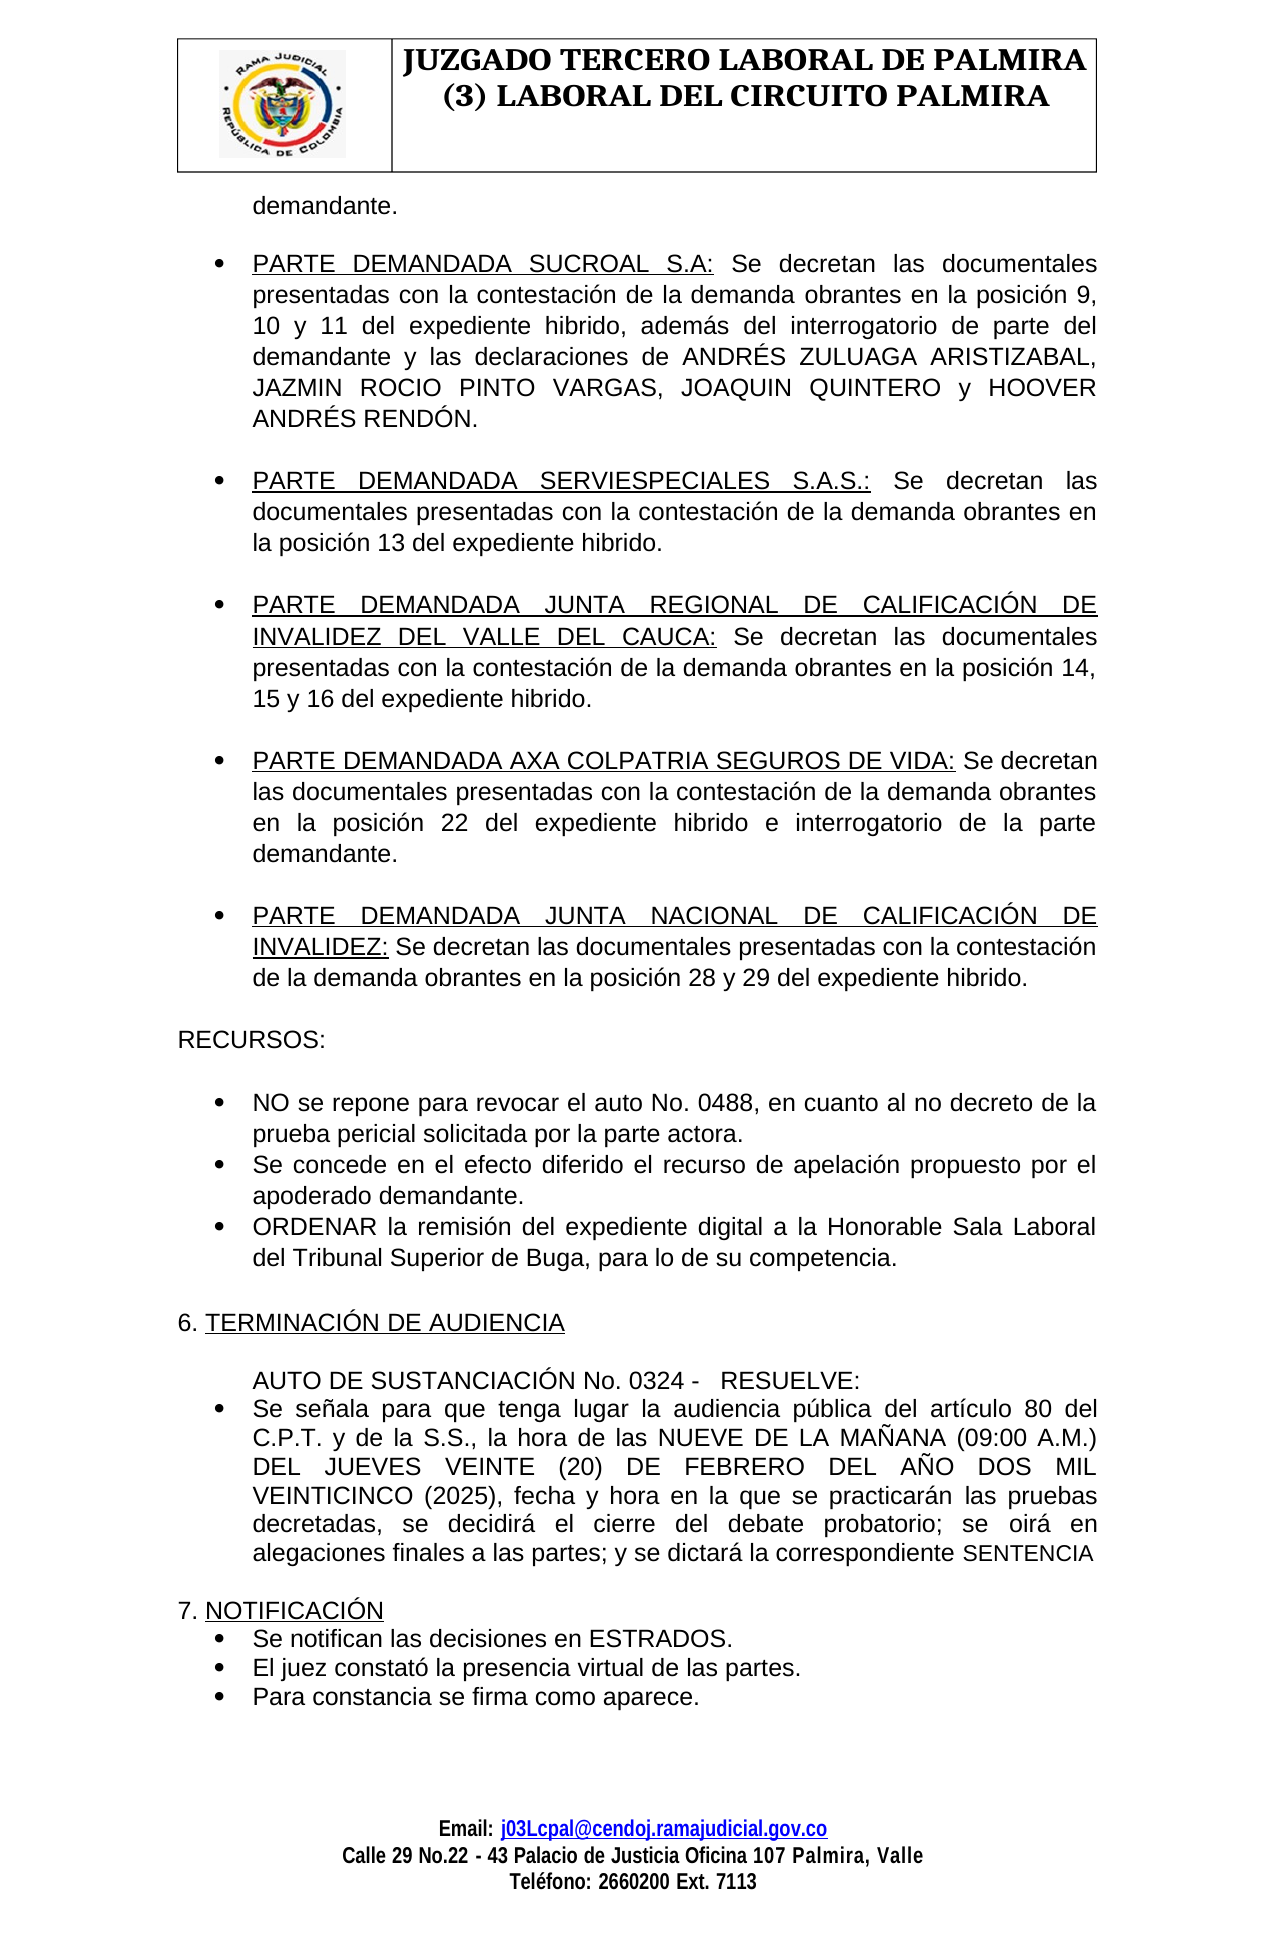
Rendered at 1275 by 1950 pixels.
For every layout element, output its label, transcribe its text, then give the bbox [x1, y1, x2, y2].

list Se concede en el efecto diferido el recurso de apelación propuesto por el apoderado demandante. [215, 1150, 1098, 1209]
picture [219, 50, 346, 158]
text 6. TERMINACIÓN DE AUDIENCIA [177, 1308, 1098, 1337]
list Se notifican las decisiones en ESTRADOS. [215, 1624, 1098, 1653]
text 7. NOTIFICACIÓN [177, 1596, 1098, 1624]
list El juez constató la presencia virtual de las partes. [215, 1653, 1098, 1682]
list Abstenerse de decretar la prueba pericial solicitada por la parte demandante. [215, 191, 1098, 220]
list PARTE DEMANDADA JUNTA REGIONAL DE CALIFICACIÓN DE INVALIDEZ DEL VALLE DEL CAUCA: Se decretan las documentales presentadas con la contestación de la demanda obrantes en la posición 14, 15 y 16 del expediente hibrido. [215, 591, 1098, 712]
list Para constancia se firma como aparece. [215, 1682, 1098, 1711]
list PARTE DEMANDADA SERVIESPECIALES S.A.S.: Se decretan las documentales presentadas con la contestación de la demanda obrantes en la posición 13 del expediente hibrido. [215, 466, 1098, 557]
list NO se repone para revocar el auto No. 0488, en cuanto al no decreto de la prueba pericial solicitada por la parte actora. [215, 1087, 1098, 1147]
list Se señala para que tenga lugar la audiencia pública del artículo 80 del C.P.T. y de la S.S., la hora de las NUEVE DE LA MAÑANA (09:00 A.M.) DEL JUEVES VEINTE (20) DE FEBRERO DEL AÑO DOS MIL VEINTICINCO (2025), fecha y hora en la que se practicarán las pruebas decretadas, se decidirá el cierre del debate probatorio; se oirá en alegaciones finales a las partes; y se dictará la correspondiente SENTENCIA [215, 1394, 1098, 1567]
list PARTE DEMANDADA SUCROAL S.A: Se decretan las documentales presentadas con la contestación de la demanda obrantes en la posición 9, 10 y 11 del expediente hibrido, además del interrogatorio de parte del demandante y las declaraciones de ANDRÉS ZULUAGA ARISTIZABAL, JAZMIN ROCIO PINTO VARGAS, JOAQUIN QUINTERO y HOOVER ANDRÉS RENDÓN. [215, 249, 1098, 433]
list PARTE DEMANDADA JUNTA NACIONAL DE CALIFICACIÓN DE INVALIDEZ: Se decretan las documentales presentadas con la contestación de la demanda obrantes en la posición 28 y 29 del expediente hibrido. [215, 901, 1098, 992]
text RECURSOS: [177, 1025, 1098, 1054]
list ORDENAR la remisión del expediente digital a la Honorable Sala Laboral del Tribunal Superior de Buga, para lo de su competencia. [215, 1212, 1098, 1272]
list PARTE DEMANDADA AXA COLPATRIA SEGUROS DE VIDA: Se decretan las documentales presentadas con la contestación de la demanda obrantes en la posición 22 del expediente hibrido e interrogatorio de la parte demandante. [215, 746, 1098, 868]
text AUTO DE SUSTANCIACIÓN No. 0324 - RESUELVE: [177, 1366, 1098, 1394]
